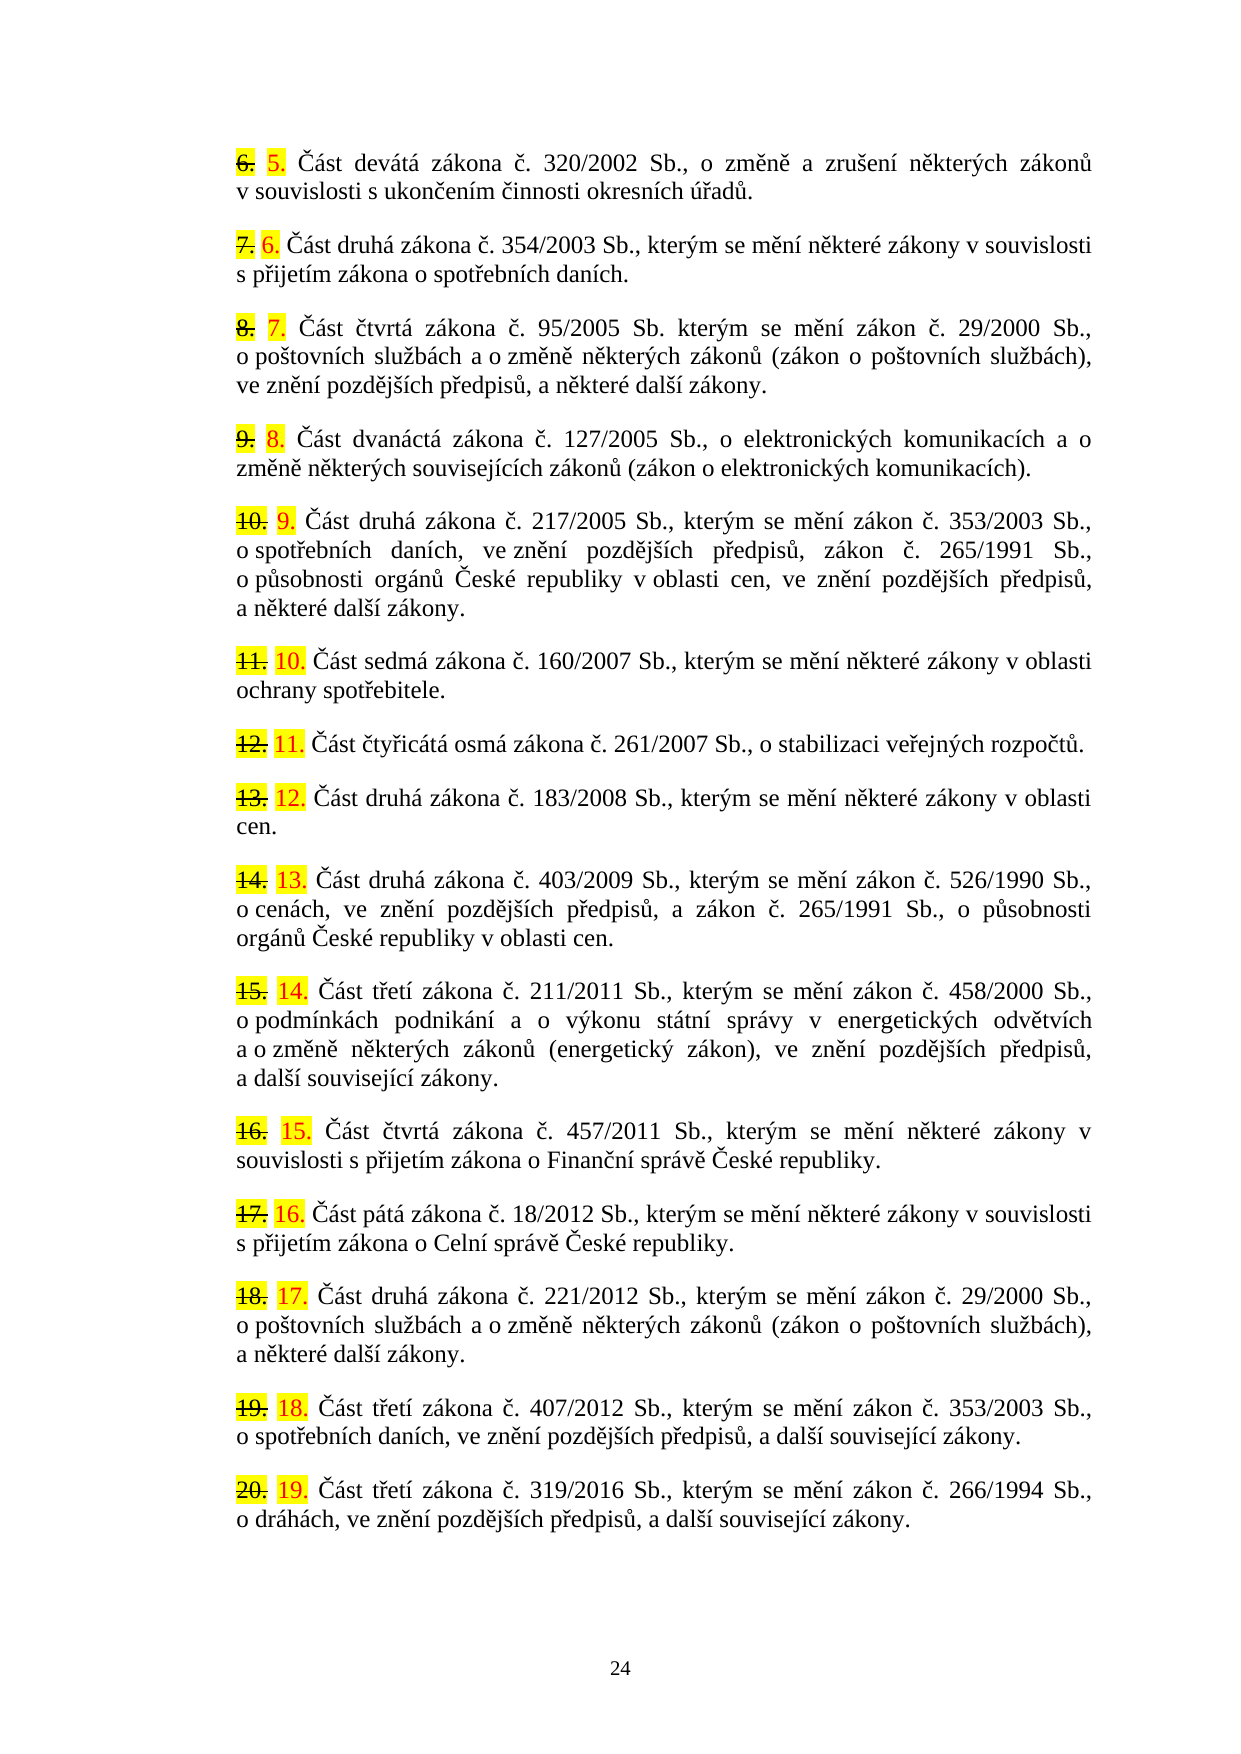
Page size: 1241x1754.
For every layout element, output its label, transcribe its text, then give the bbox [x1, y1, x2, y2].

text 15. 14. Část třetí zákona č. 211/2011 Sb., kterým se mění zákon č. 458/2000 Sb., o podmínkách podnikání a o výkonu státní správy v energetických odvětvích a o změně některých zákonů (energetický zákon), ve znění pozdějších předpisů, a další související zákony. [236, 976, 1093, 1091]
text 18. 17. Část druhá zákona č. 221/2012 Sb., kterým se mění zákon č. 29/2000 Sb., o poštovních službách a o změně některých zákonů (zákon o poštovních službách), a některé další zákony. [236, 1281, 1093, 1368]
text 14. 13. Část druhá zákona č. 403/2009 Sb., kterým se mění zákon č. 526/1990 Sb., o cenách, ve znění pozdějších předpisů, a zákon č. 265/1991 Sb., o působnosti orgánů České republiky v oblasti cen. [236, 865, 1093, 951]
text 17. 16. Část pátá zákona č. 18/2012 Sb., kterým se mění některé zákony v souvislosti s přijetím zákona o Celní správě České republiky. [236, 1199, 1093, 1256]
text 9. 8. Část dvanáctá zákona č. 127/2005 Sb., o elektronických komunikacích a o změně některých souvisejících zákonů (zákon o elektronických komunikacích). [236, 424, 1093, 481]
text 20. 19. Část třetí zákona č. 319/2016 Sb., kterým se mění zákon č. 266/1994 Sb., o dráhách, ve znění pozdějších předpisů, a další související zákony. [236, 1475, 1093, 1533]
text 8. 7. Část čtvrtá zákona č. 95/2005 Sb. kterým se mění zákon č. 29/2000 Sb., o poštovních službách a o změně některých zákonů (zákon o poštovních službách), ve znění pozdějších předpisů, a některé další zákony. [236, 313, 1093, 399]
text 13. 12. Část druhá zákona č. 183/2008 Sb., kterým se mění některé zákony v oblasti cen. [236, 783, 1093, 840]
text 6. 5. Část devátá zákona č. 320/2002 Sb., o změně a zrušení některých zákonů v souvislosti s ukončením činnosti okresních úřadů. [236, 148, 1093, 205]
text 7. 6. Část druhá zákona č. 354/2003 Sb., kterým se mění některé zákony v souvislosti s přijetím zákona o spotřebních daních. [236, 230, 1093, 288]
text 10. 9. Část druhá zákona č. 217/2005 Sb., kterým se mění zákon č. 353/2003 Sb., o spotřebních daních, ve znění pozdějších předpisů, zákon č. 265/1991 Sb., o působnosti orgánů České republiky v oblasti cen, ve znění pozdějších předpisů, a některé další zákony. [236, 506, 1093, 621]
text 11. 10. Část sedmá zákona č. 160/2007 Sb., kterým se mění některé zákony v oblasti ochrany spotřebitele. [236, 646, 1093, 704]
text 19. 18. Část třetí zákona č. 407/2012 Sb., kterým se mění zákon č. 353/2003 Sb., o spotřebních daních, ve znění pozdějších předpisů, a další související zákony. [236, 1393, 1093, 1450]
text 12. 11. Část čtyřicátá osmá zákona č. 261/2007 Sb., o stabilizaci veřejných rozpočtů. [305, 729, 1093, 758]
text 16. 15. Část čtvrtá zákona č. 457/2011 Sb., kterým se mění některé zákony v souvislosti s přijetím zákona o Finanční správě České republiky. [236, 1116, 1093, 1174]
